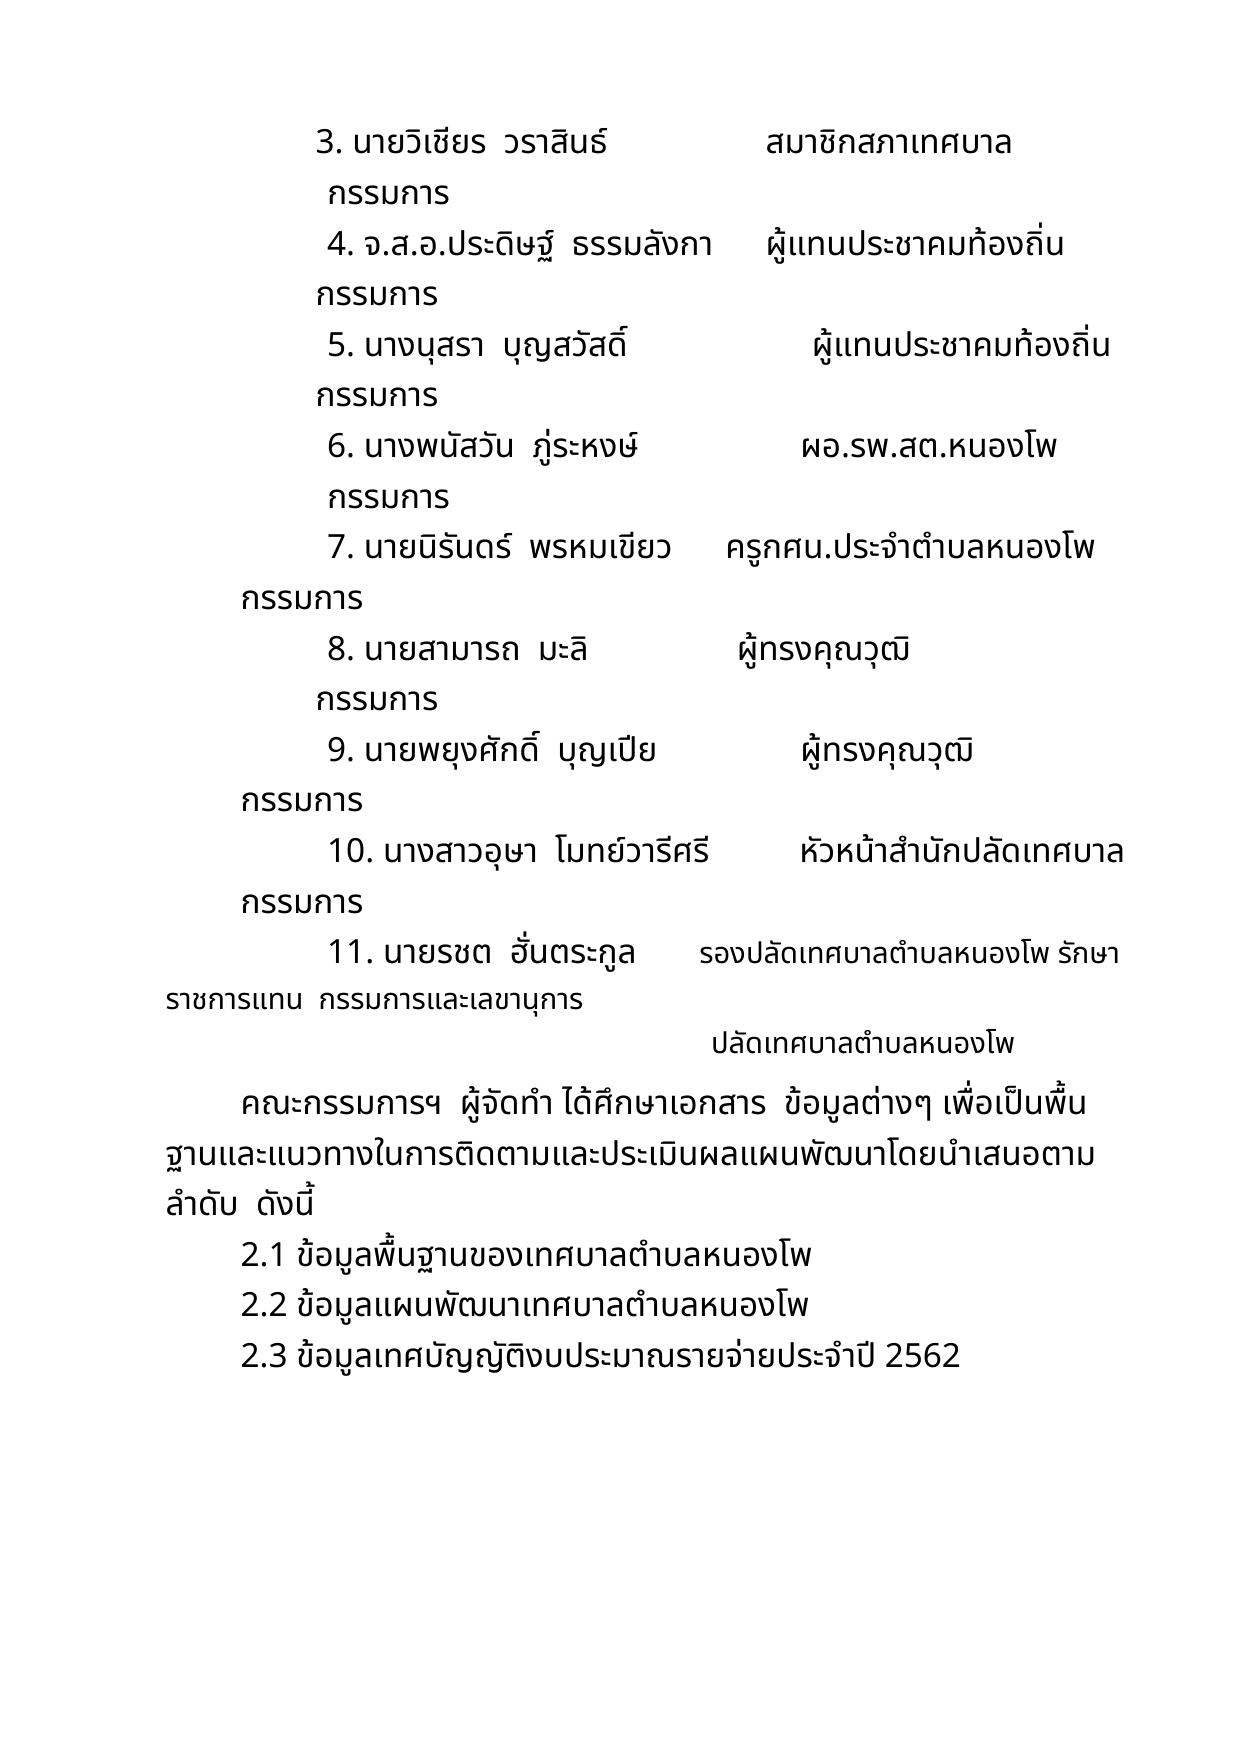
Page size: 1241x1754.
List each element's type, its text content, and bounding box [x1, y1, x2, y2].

text ปลัดเทศบาลตำบลหนองโพ [165, 1023, 1137, 1067]
text 11. นายรชต ฮั่นตระกูล รองปลัดเทศบาลตำบลหนองโพ รักษาราชการแทน กรรมการและเลขานุการ [165, 928, 1137, 1023]
text 2.2 ข้อมูลแผนพัฒนาเทศบาลตำบลหนองโพ [165, 1281, 1137, 1332]
text 10. นางสาวอุษา โมทย์วารีศรี หัวหน้าสำนักปลัดเทศบาล กรรมการ [165, 827, 1137, 928]
text 2.1 ข้อมูลพื้นฐานของเทศบาลตำบลหนองโพ [165, 1231, 1137, 1281]
text 5. นางนุสรา บุญสวัสดิ์ ผู้แทนประชาคมท้องถิ่น กรรมการ [165, 321, 1137, 422]
text คณะกรรมการฯ ผู้จัดทำ ได้ศึกษาเอกสาร ข้อมูลต่างๆ เพื่อเป็นพื้นฐานและแนวทางในการติดตามและประเมินผลแผนพัฒนาโดยนำเสนอตามลำดับ ดังนี้ [165, 1079, 1137, 1231]
text 9. นายพยุงศักดิ์ บุญเปีย ผู้ทรงคุณวุฒิ กรรมการ [165, 726, 1137, 827]
text 8. นายสามารถ มะลิ ผู้ทรงคุณวุฒิ กรรมการ [165, 624, 1137, 726]
text 2.3 ข้อมูลเทศบัญญัติงบประมาณรายจ่ายประจำปี 2562 [165, 1332, 1137, 1382]
text 4. จ.ส.อ.ประดิษฐ์ ธรรมลังกา ผู้แทนประชาคมท้องถิ่น กรรมการ [165, 219, 1137, 321]
text 7. นายนิรันดร์ พรหมเขียว ครูกศน.ประจำตำบลหนองโพ กรรมการ [165, 523, 1137, 624]
text 6. นางพนัสวัน ภู่ระหงษ์ ผอ.รพ.สต.หนองโพ กรรมการ [165, 422, 1137, 523]
text 3. นายวิเชียร วราสินธ์ สมาชิกสภาเทศบาล กรรมการ [165, 118, 1137, 219]
